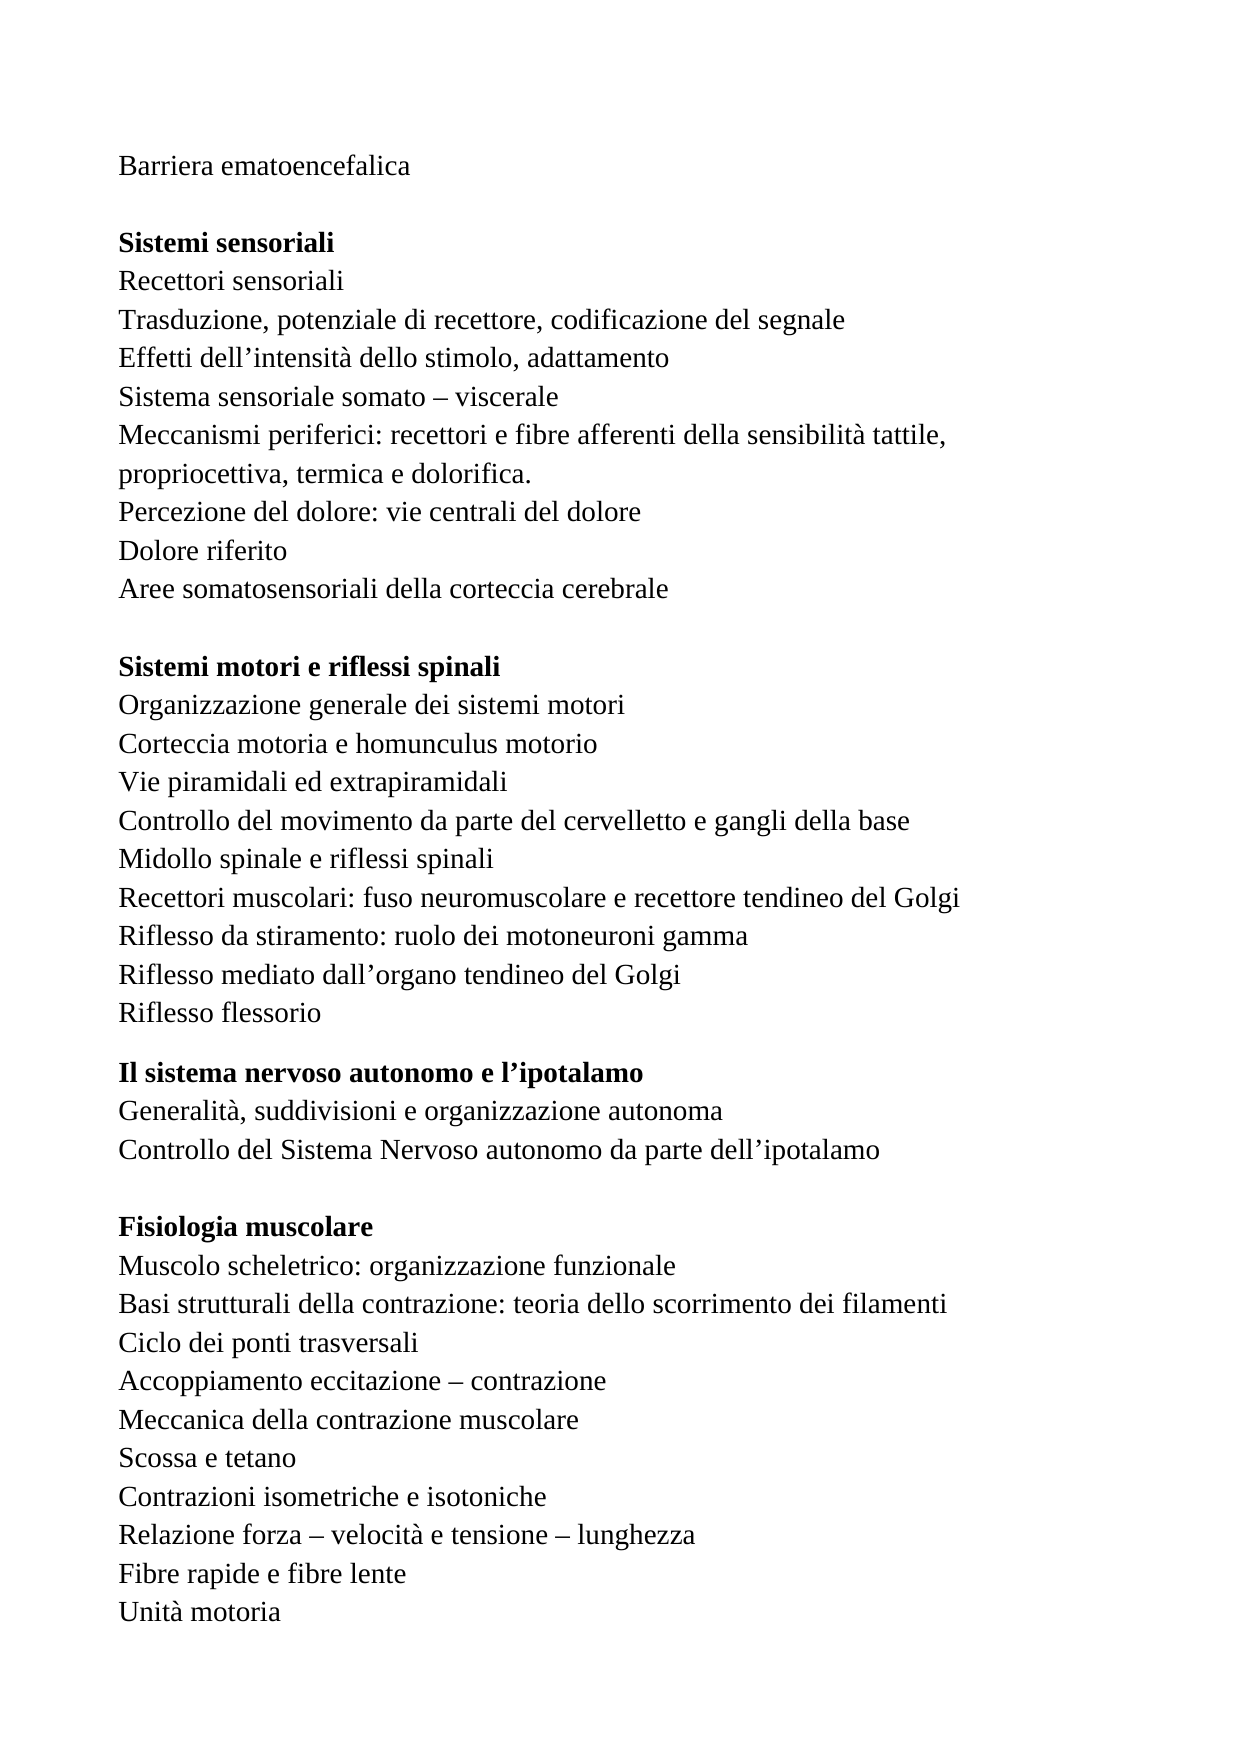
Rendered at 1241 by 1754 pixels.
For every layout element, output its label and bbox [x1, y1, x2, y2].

text [118, 148, 1122, 1029]
text [118, 1055, 1122, 1628]
